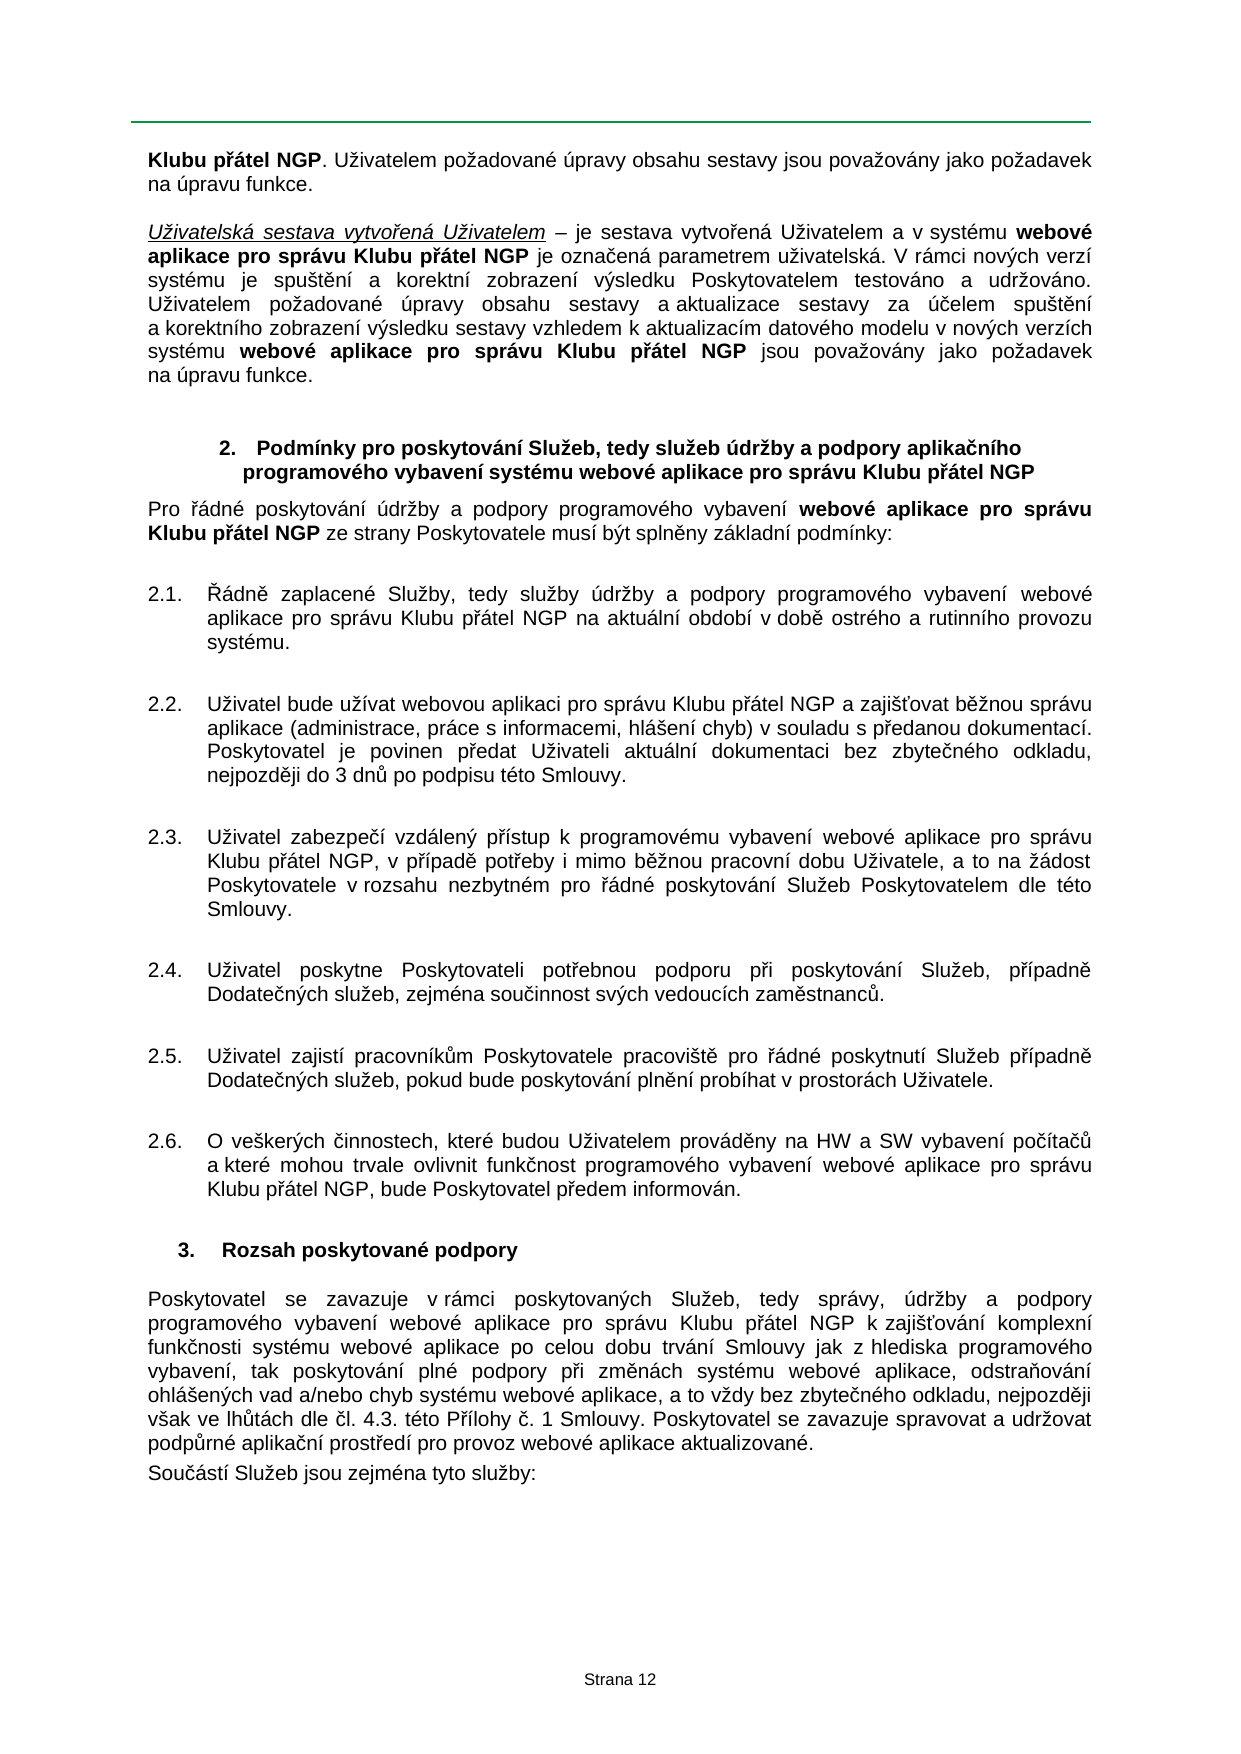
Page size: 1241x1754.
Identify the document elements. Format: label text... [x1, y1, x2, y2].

text Poskytovatel se zavazuje v rámci poskytovaných Služeb, tedy správy, údržby a podpory programového vybavení webové aplikace pro správu Klubu přátel NGP k zajišťování komplexní funkčnosti systému webové aplikace po celou dobu trvání Smlouvy jak z hlediska programového vybavení, tak poskytování plné podpory při změnách systému webové aplikace, odstraňování ohlášených vad a/nebo chyb systému webové aplikace, a to vždy bez zbytečného odkladu, nejpozději však ve lhůtách dle čl. 4.3. této Přílohy č. 1 Smlouvy. Poskytovatel se zavazuje spravovat a udržovat podpůrné aplikační prostředí pro provoz webové aplikace aktualizované. [148, 1287, 1092, 1455]
subtitle Uživatel bude užívat webovou aplikaci pro správu Klubu přátel NGP a zajišťovat běžnou správu aplikace (administrace, práce s informacemi, hlášení chyb) v souladu s předanou dokumentací. Poskytovatel je povinen předat Uživateli aktuální dokumentaci bez zbytečného odkladu, nejpozději do 3 dnů po podpisu této Smlouvy. [148, 691, 1092, 787]
subtitle Řádně zaplacené Služby, tedy služby údržby a podpory programového vybavení webové aplikace pro správu Klubu přátel NGP na aktuální období v době ostrého a rutinního provozu systému. [148, 582, 1092, 654]
subtitle O veškerých činnostech, které budou Uživatelem prováděny na HW a SW vybavení počítačů a které mohou trvale ovlivnit funkčnost programového vybavení webové aplikace pro správu Klubu přátel NGP, bude Poskytovatel předem informován. [148, 1129, 1092, 1201]
text Součástí Služeb jsou zejména tyto služby: [148, 1461, 1092, 1485]
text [148, 148, 1092, 196]
text Uživatelská sestava vytvořená Uživatelem – je sestava vytvořená Uživatelem a v systému webové aplikace pro správu Klubu přátel NGP je označená parametrem uživatelská. V rámci nových verzí systému je spuštění a korektní zobrazení výsledku Poskytovatelem testováno a udržováno. Uživatelem požadované úpravy obsahu sestavy a aktualizace sestavy za účelem spuštění a korektního zobrazení výsledku sestavy vzhledem k aktualizacím datového modelu v nových verzích systému webové aplikace pro správu Klubu přátel NGP jsou považovány jako požadavek na úpravu funkce. [148, 219, 1092, 387]
text Pro řádné poskytování údržby a podpory programového vybavení webové aplikace pro správu Klubu přátel NGP ze strany Poskytovatele musí být splněny základní podmínky: [148, 497, 1092, 544]
subtitle Uživatel zabezpečí vzdálený přístup k programovému vybavení webové aplikace pro správu Klubu přátel NGP, v případě potřeby i mimo běžnou pracovní dobu Uživatele, a to na žádost Poskytovatele v rozsahu nezbytném pro řádné poskytování Služeb Poskytovatelem dle této Smlouvy. [148, 825, 1092, 921]
subtitle Uživatel poskytne Poskytovateli potřebnou podporu při poskytování Služeb, případně Dodatečných služeb, zejména součinnost svých vedoucích zaměstnanců. [148, 958, 1092, 1006]
subtitle Rozsah poskytované podpory [148, 1238, 1092, 1262]
list Podmínky pro poskytování Služeb, tedy služeb údržby a podpory aplikačního programového vybavení systému webové aplikace pro správu Klubu přátel NGP [148, 436, 1092, 484]
subtitle Uživatel zajistí pracovníkům Poskytovatele pracoviště pro řádné poskytnutí Služeb případně Dodatečných služeb, pokud bude poskytování plnění probíhat v prostorách Uživatele. [148, 1043, 1092, 1091]
